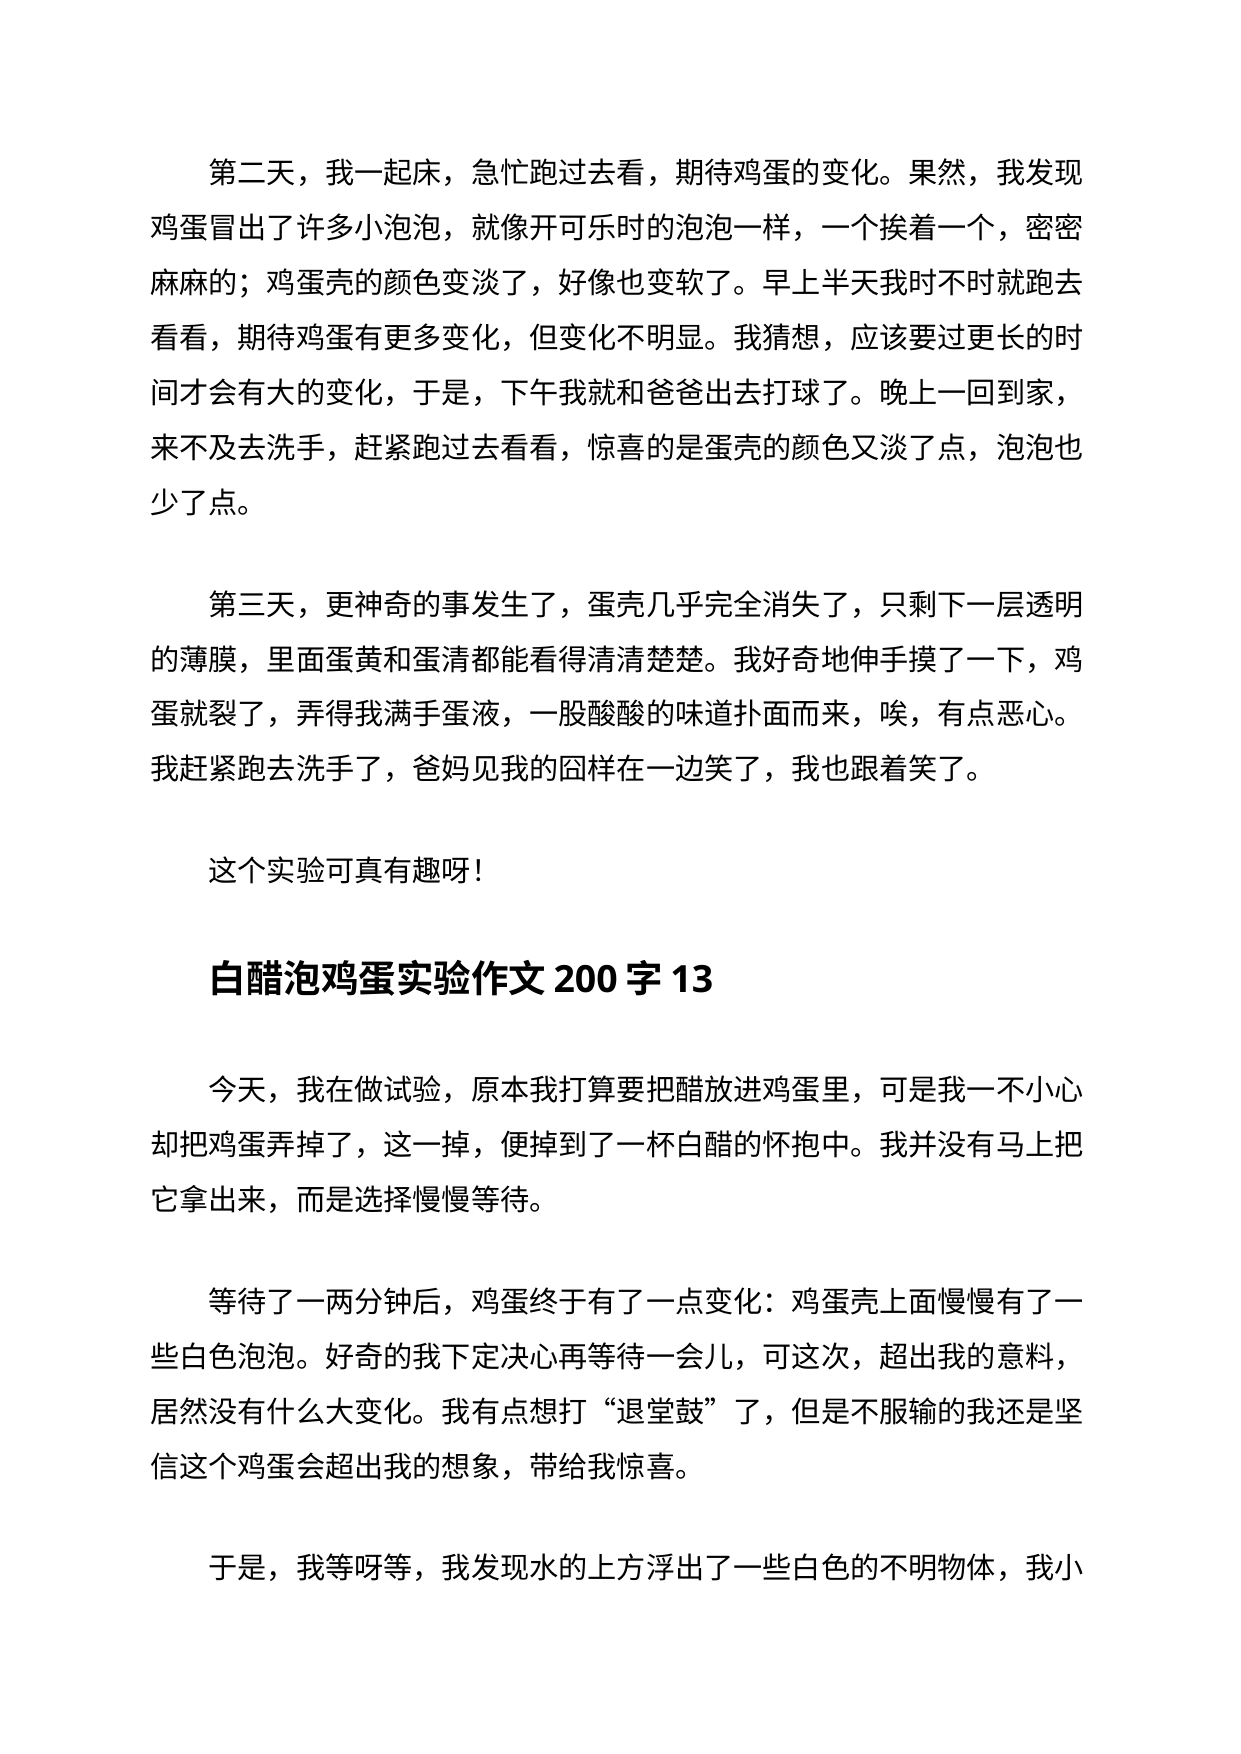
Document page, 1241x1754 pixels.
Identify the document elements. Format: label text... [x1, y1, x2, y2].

text 今天，我在做试验，原本我打算要把醋放进鸡蛋里，可是我一不小心却把鸡蛋弄掉了，这一掉，便掉到了一杯白醋的怀抱中。我并没有马上把它拿出来，而是选择慢慢等待。 [150, 1067, 1090, 1219]
text 第二天，我一起床，急忙跑过去看，期待鸡蛋的变化。果然，我发现鸡蛋冒出了许多小泡泡，就像开可乐时的泡泡一样，一个挨着一个，密密麻麻的；鸡蛋壳的颜色变淡了，好像也变软了。早上半天我时不时就跑去看看，期待鸡蛋有更多变化，但变化不明显。我猜想，应该要过更长的时间才会有大的变化，于是，下午我就和爸爸出去打球了。晚上一回到家，来不及去洗手，赶紧跑过去看看，惊喜的是蛋壳的颜色又淡了点，泡泡也少了点。 [150, 150, 1090, 522]
text 这个实验可真有趣呀！ [150, 848, 1090, 890]
text 白醋泡鸡蛋实验作文200字13 [150, 949, 1090, 1004]
text 等待了一两分钟后，鸡蛋终于有了一点变化：鸡蛋壳上面慢慢有了一些白色泡泡。好奇的我下定决心再等待一会儿，可这次，超出我的意料，居然没有什么大变化。我有点想打“退堂鼓”了，但是不服输的我还是坚信这个鸡蛋会超出我的想象，带给我惊喜。 [150, 1278, 1090, 1486]
text 第三天，更神奇的事发生了，蛋壳几乎完全消失了，只剩下一层透明的薄膜，里面蛋黄和蛋清都能看得清清楚楚。我好奇地伸手摸了一下，鸡蛋就裂了，弄得我满手蛋液，一股酸酸的味道扑面而来，唉，有点恶心。我赶紧跑去洗手了，爸妈见我的囧样在一边笑了，我也跟着笑了。 [150, 581, 1090, 788]
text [150, 1545, 1090, 1587]
